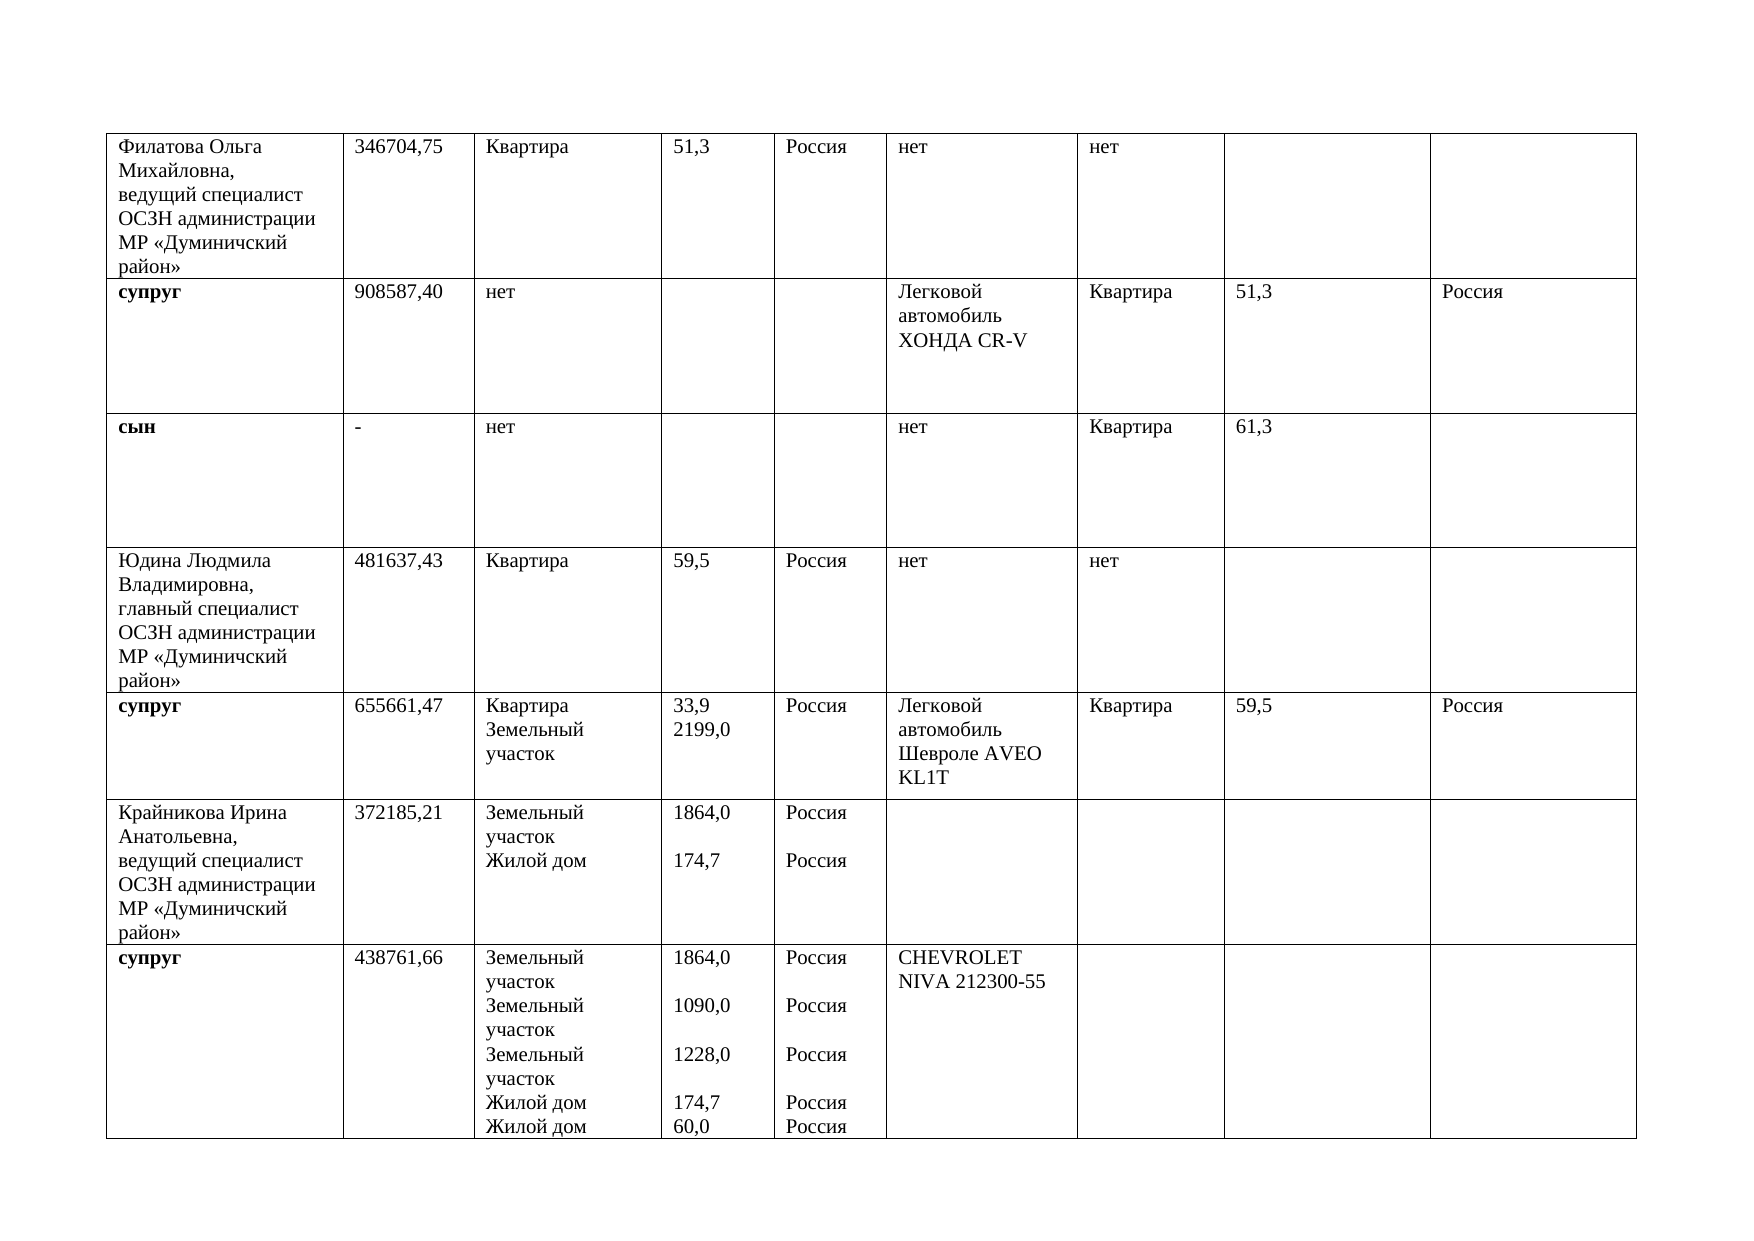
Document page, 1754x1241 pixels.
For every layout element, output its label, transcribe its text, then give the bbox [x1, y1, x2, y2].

table_cell Россия [1431, 279, 1636, 412]
table_cell Квартира [1078, 693, 1224, 799]
table_cell Легковой автомобиль Шевроле AVEO KL1T [887, 693, 1077, 799]
table_cell [1431, 548, 1636, 692]
table_cell нет [887, 134, 1077, 278]
table_cell 481637,43 [344, 548, 474, 692]
table_cell Россия [1431, 693, 1636, 799]
table_cell Филатова Ольга Михайловна, ведущий специалист ОСЗН администрации МР «Думиничский район» [107, 134, 343, 278]
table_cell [662, 945, 774, 1138]
table_cell [1078, 945, 1224, 1138]
table_cell Земельный участок Жилой дом [475, 800, 661, 944]
table_cell нет [1078, 134, 1224, 278]
table_cell 372185,21 [344, 800, 474, 944]
table_cell Квартира Земельный участок [475, 693, 661, 799]
table_cell - [344, 414, 474, 547]
table_cell Юдина Людмила Владимировна, главный специалист ОСЗН администрации МР «Думиничский район» [107, 548, 343, 692]
table_cell [662, 279, 774, 412]
table_cell Легковой автомобиль ХОНДА CR-V [887, 279, 1077, 412]
table_cell Россия [775, 134, 886, 278]
table_cell Россия [775, 693, 886, 799]
table_cell [887, 800, 1077, 944]
table_cell нет [475, 414, 661, 547]
table_cell Квартира [475, 134, 661, 278]
table_cell нет [887, 548, 1077, 692]
table_cell нет [475, 279, 661, 412]
table_cell [1078, 800, 1224, 944]
table_cell Квартира [475, 548, 661, 692]
table_cell [1225, 548, 1430, 692]
table_cell Квартира [1078, 279, 1224, 412]
table_cell нет [887, 414, 1077, 547]
table_cell [775, 279, 886, 412]
table_cell супруг [107, 279, 343, 412]
table_cell [1431, 800, 1636, 944]
table_cell 346704,75 [344, 134, 474, 278]
table_cell сын [107, 414, 343, 547]
table_cell [1225, 134, 1430, 278]
table_cell 51,3 [1225, 279, 1430, 412]
table_cell [1225, 800, 1430, 944]
table_cell супруг [107, 945, 343, 1138]
table_cell нет [1078, 548, 1224, 692]
table_cell супруг [107, 693, 343, 799]
table_cell Квартира [1078, 414, 1224, 547]
table_cell 908587,40 [344, 279, 474, 412]
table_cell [775, 945, 886, 1138]
table_cell Россия [775, 548, 886, 692]
table_cell [1431, 945, 1636, 1138]
table_cell 655661,47 [344, 693, 474, 799]
table_cell 59,5 [662, 548, 774, 692]
table_cell [1225, 945, 1430, 1138]
table_cell Крайникова Ирина Анатольевна, ведущий специалист ОСЗН администрации МР «Думиничский район» [107, 800, 343, 944]
table_cell 59,5 [1225, 693, 1430, 799]
table_cell [775, 414, 886, 547]
table_cell 438761,66 [344, 945, 474, 1138]
table_cell Россия Россия [775, 800, 886, 944]
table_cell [475, 945, 661, 1138]
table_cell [887, 945, 1077, 1138]
table_cell 1864,0 174,7 [662, 800, 774, 944]
table_cell 33,9 2199,0 [662, 693, 774, 799]
table_cell [1431, 414, 1636, 547]
table_cell 61,3 [1225, 414, 1430, 547]
table_cell 51,3 [662, 134, 774, 278]
table_cell [662, 414, 774, 547]
table_cell [1431, 134, 1636, 278]
